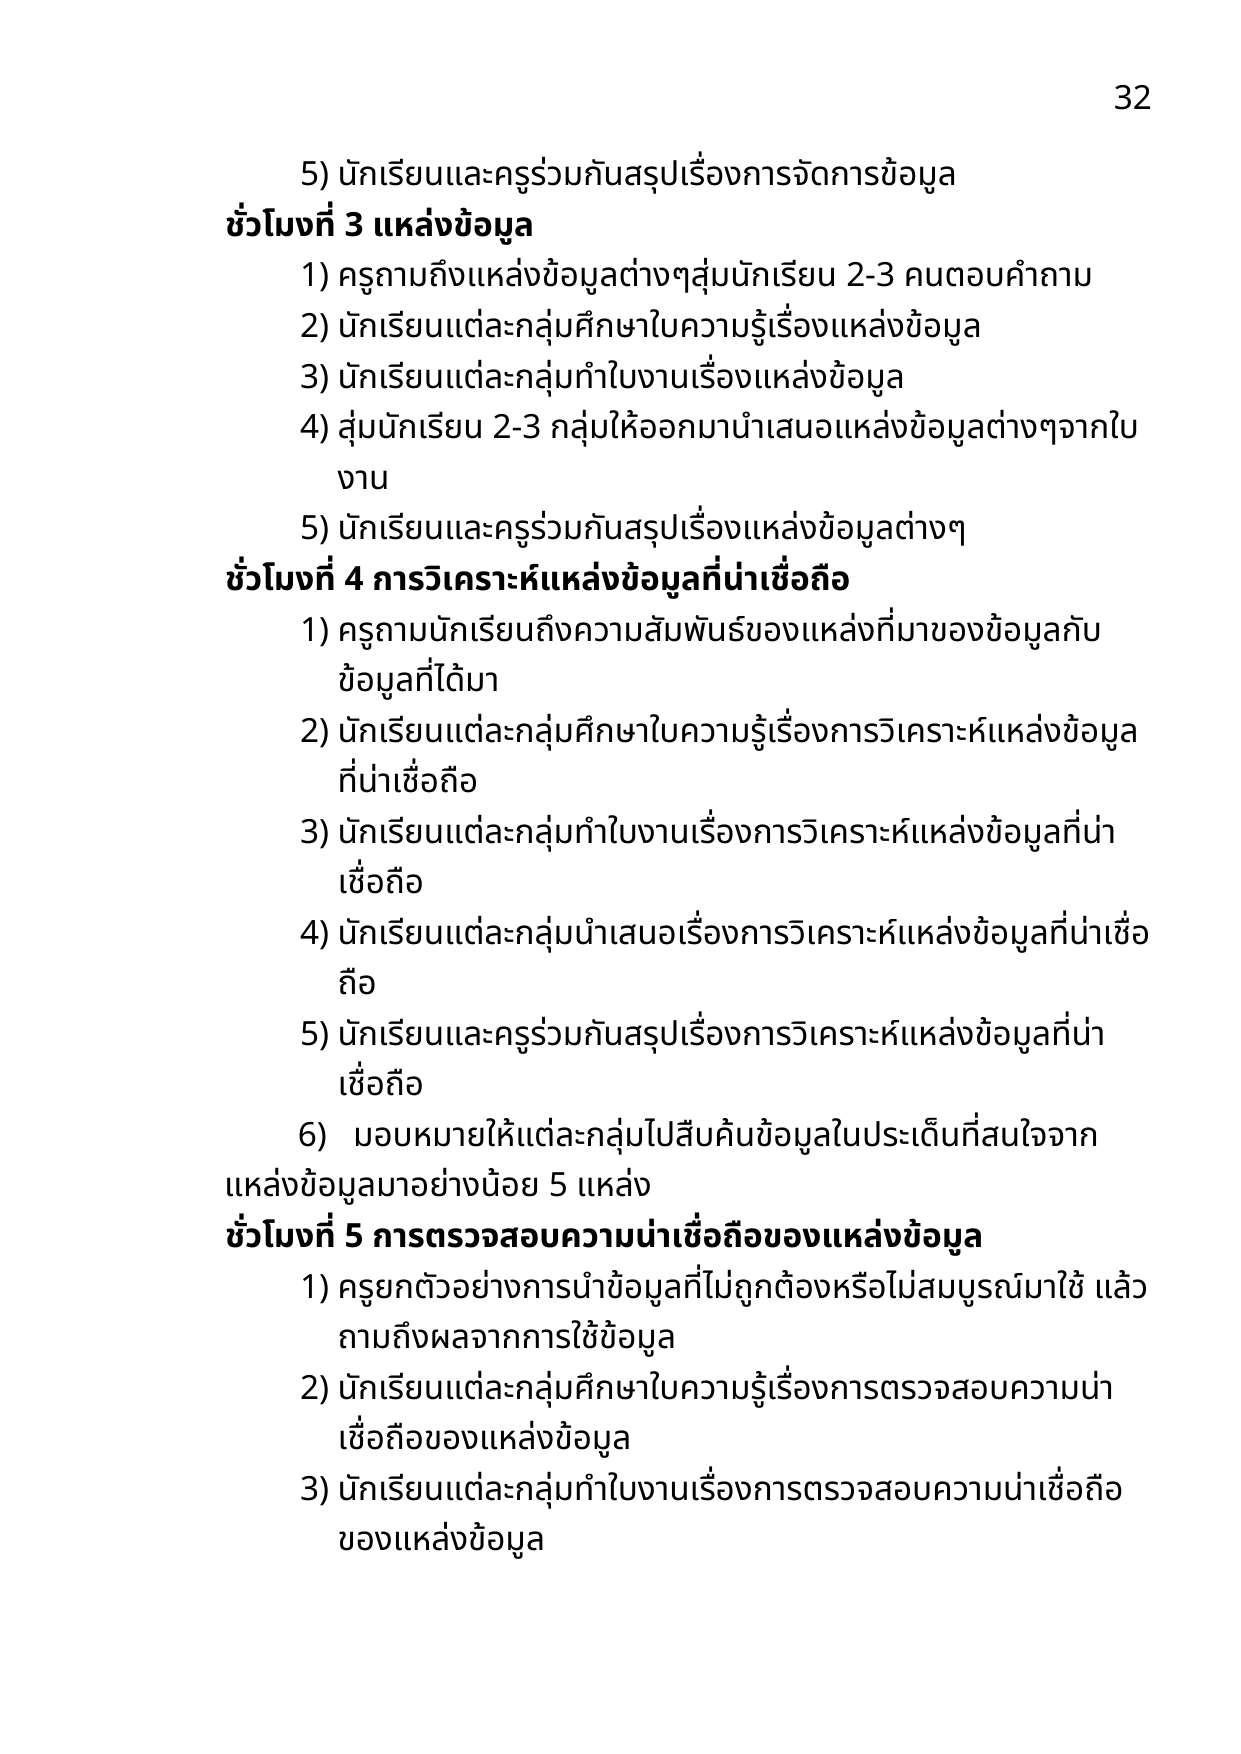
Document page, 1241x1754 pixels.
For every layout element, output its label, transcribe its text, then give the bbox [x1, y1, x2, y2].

list ครูถามนักเรียนถึงความสัมพันธ์ของแหล่งที่มาของข้อมูลกับข้อมูลที่ได้มา [300, 605, 1152, 706]
list นักเรียนแต่ละกลุ่มศึกษาใบความรู้เรื่องแหล่งข้อมูล [300, 302, 1152, 352]
text ชั่วโมงที่ 4 การวิเคราะห์แหล่งข้อมูลที่น่าเชื่อถือ [150, 555, 1152, 605]
list นักเรียนและครูร่วมกันสรุปเรื่องแหล่งข้อมูลต่างๆ [300, 504, 1152, 555]
list นักเรียนแต่ละกลุ่มศึกษาใบความรู้เรื่องการวิเคราะห์แหล่งข้อมูลที่น่าเชื่อถือ [300, 706, 1152, 807]
list นักเรียนและครูร่วมกันสรุปเรื่องการวิเคราะห์แหล่งข้อมูลที่น่าเชื่อถือ [300, 1009, 1152, 1111]
list นักเรียนแต่ละกลุ่มทำใบงานเรื่องการวิเคราะห์แหล่งข้อมูลที่น่าเชื่อถือ [300, 807, 1152, 908]
list สุ่มนักเรียน 2-3 กลุ่มให้ออกมานำเสนอแหล่งข้อมูลต่างๆจากใบงาน [300, 403, 1152, 504]
list 6) มอบหมายให้แต่ละกลุ่มไปสืบค้นข้อมูลในประเด็นที่สนใจจากแหล่งข้อมูลมาอย่างน้อย 5 แหล่ง [224, 1111, 1152, 1212]
text ชั่วโมงที่ 5 การตรวจสอบความน่าเชื่อถือของแหล่งข้อมูล [150, 1212, 1152, 1262]
list นักเรียนแต่ละกลุ่มนำเสนอเรื่องการวิเคราะห์แหล่งข้อมูลที่น่าเชื่อถือ [300, 908, 1152, 1009]
list ครูยกตัวอย่างการนำข้อมูลที่ไม่ถูกต้องหรือไม่สมบูรณ์มาใช้ แล้วถามถึงผลจากการใช้ข้อมูล [300, 1262, 1152, 1363]
list ครูถามถึงแหล่งข้อมูลต่างๆสุ่มนักเรียน 2-3 คนตอบคำถาม [300, 251, 1152, 302]
list นักเรียนแต่ละกลุ่มทำใบงานเรื่องการตรวจสอบความน่าเชื่อถือของแหล่งข้อมูล [300, 1464, 1152, 1566]
list นักเรียนแต่ละกลุ่มศึกษาใบความรู้เรื่องการตรวจสอบความน่าเชื่อถือของแหล่งข้อมูล [300, 1363, 1152, 1464]
list นักเรียนและครูร่วมกันสรุปเรื่องการจัดการข้อมูล [300, 150, 1152, 201]
text ชั่วโมงที่ 3 แหล่งข้อมูล [150, 201, 1152, 251]
list นักเรียนแต่ละกลุ่มทำใบงานเรื่องแหล่งข้อมูล [300, 352, 1152, 403]
